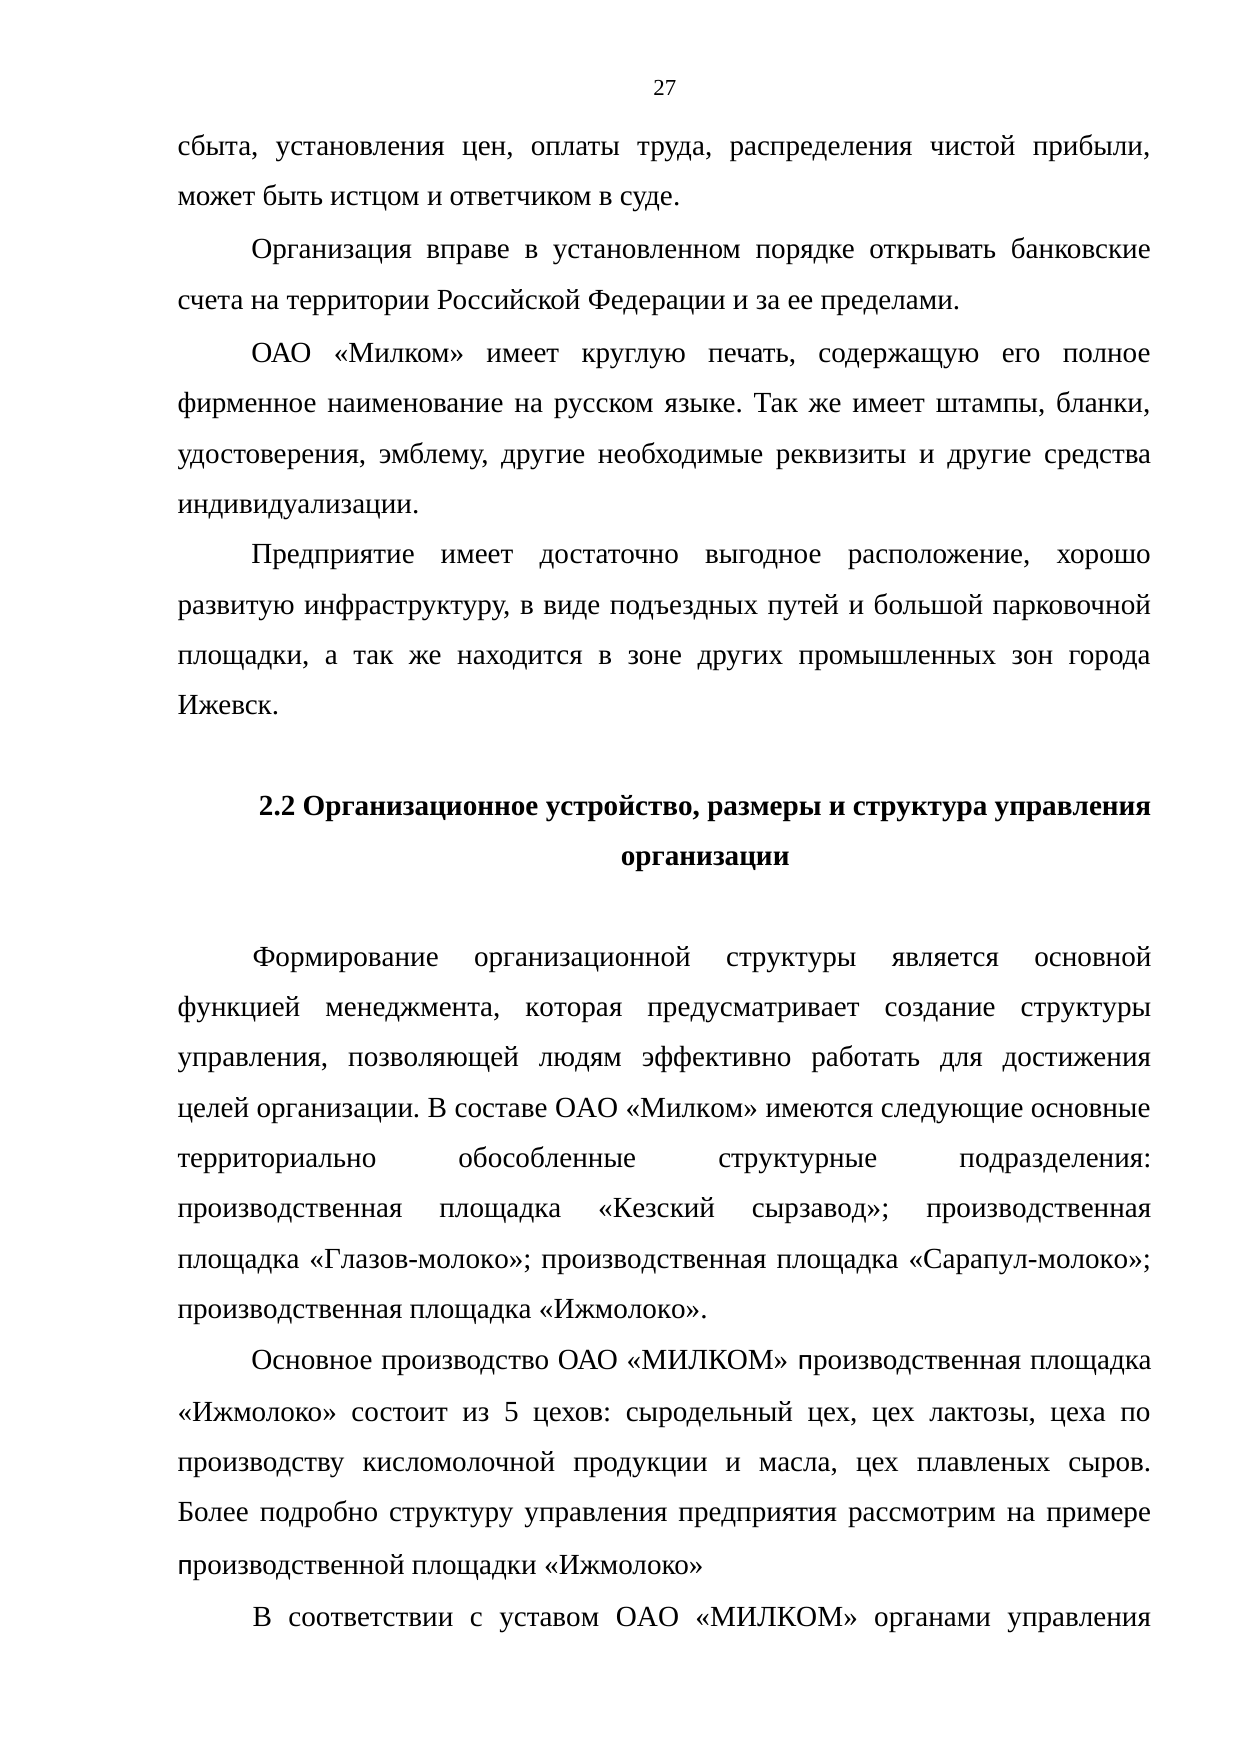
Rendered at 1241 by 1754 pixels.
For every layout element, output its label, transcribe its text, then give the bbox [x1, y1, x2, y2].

text Основное производство ОАО «МИЛКОМ» производственная площадка «Ижмолоко» состоит из 5 цехов: сыродельный цех, цех лактозы, цеха по производству кисломолочной продукции и масла, цех плавленых сыров. Более подробно структуру управления предприятия рассмотрим на примере производственной площадки «Ижмолоко» [177, 1341, 1152, 1581]
text Формирование организационной структуры является основной функцией менеджмента, которая предусматривает создание структуры управления, позволяющей людям эффективно работать для достижения целей организации. В составе ОАО «Милком» имеются следующие основные территориально обособленные структурные подразделения: производственная площадка «Кезский сырзавод»; производственная площадка «Глазов-молоко»; производственная площадка «Сарапул-молоко»; производственная площадка «Ижмолоко». [177, 939, 1152, 1325]
text Предприятие имеет достаточно выгодное расположение, хорошо развитую инфраструктуру, в виде подъездных путей и большой парковочной площадки, а так же находится в зоне других промышленных зон города Ижевск. [177, 536, 1152, 721]
text ОАО «Милком» имеет круглую печать, содержащую его полное фирменное наименование на русском языке. Так же имеет штампы, бланки, удостоверения, эмблему, другие необходимые реквизиты и другие средства индивидуализации. [177, 335, 1152, 520]
text Организация вправе в установленном порядке открывать банковские счета на территории Российской Федерации и за ее пределами. [177, 232, 1152, 316]
list 2.2 Организационное устройство, размеры и структура управления организации [258, 788, 1152, 872]
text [177, 128, 1152, 212]
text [177, 1599, 1152, 1633]
